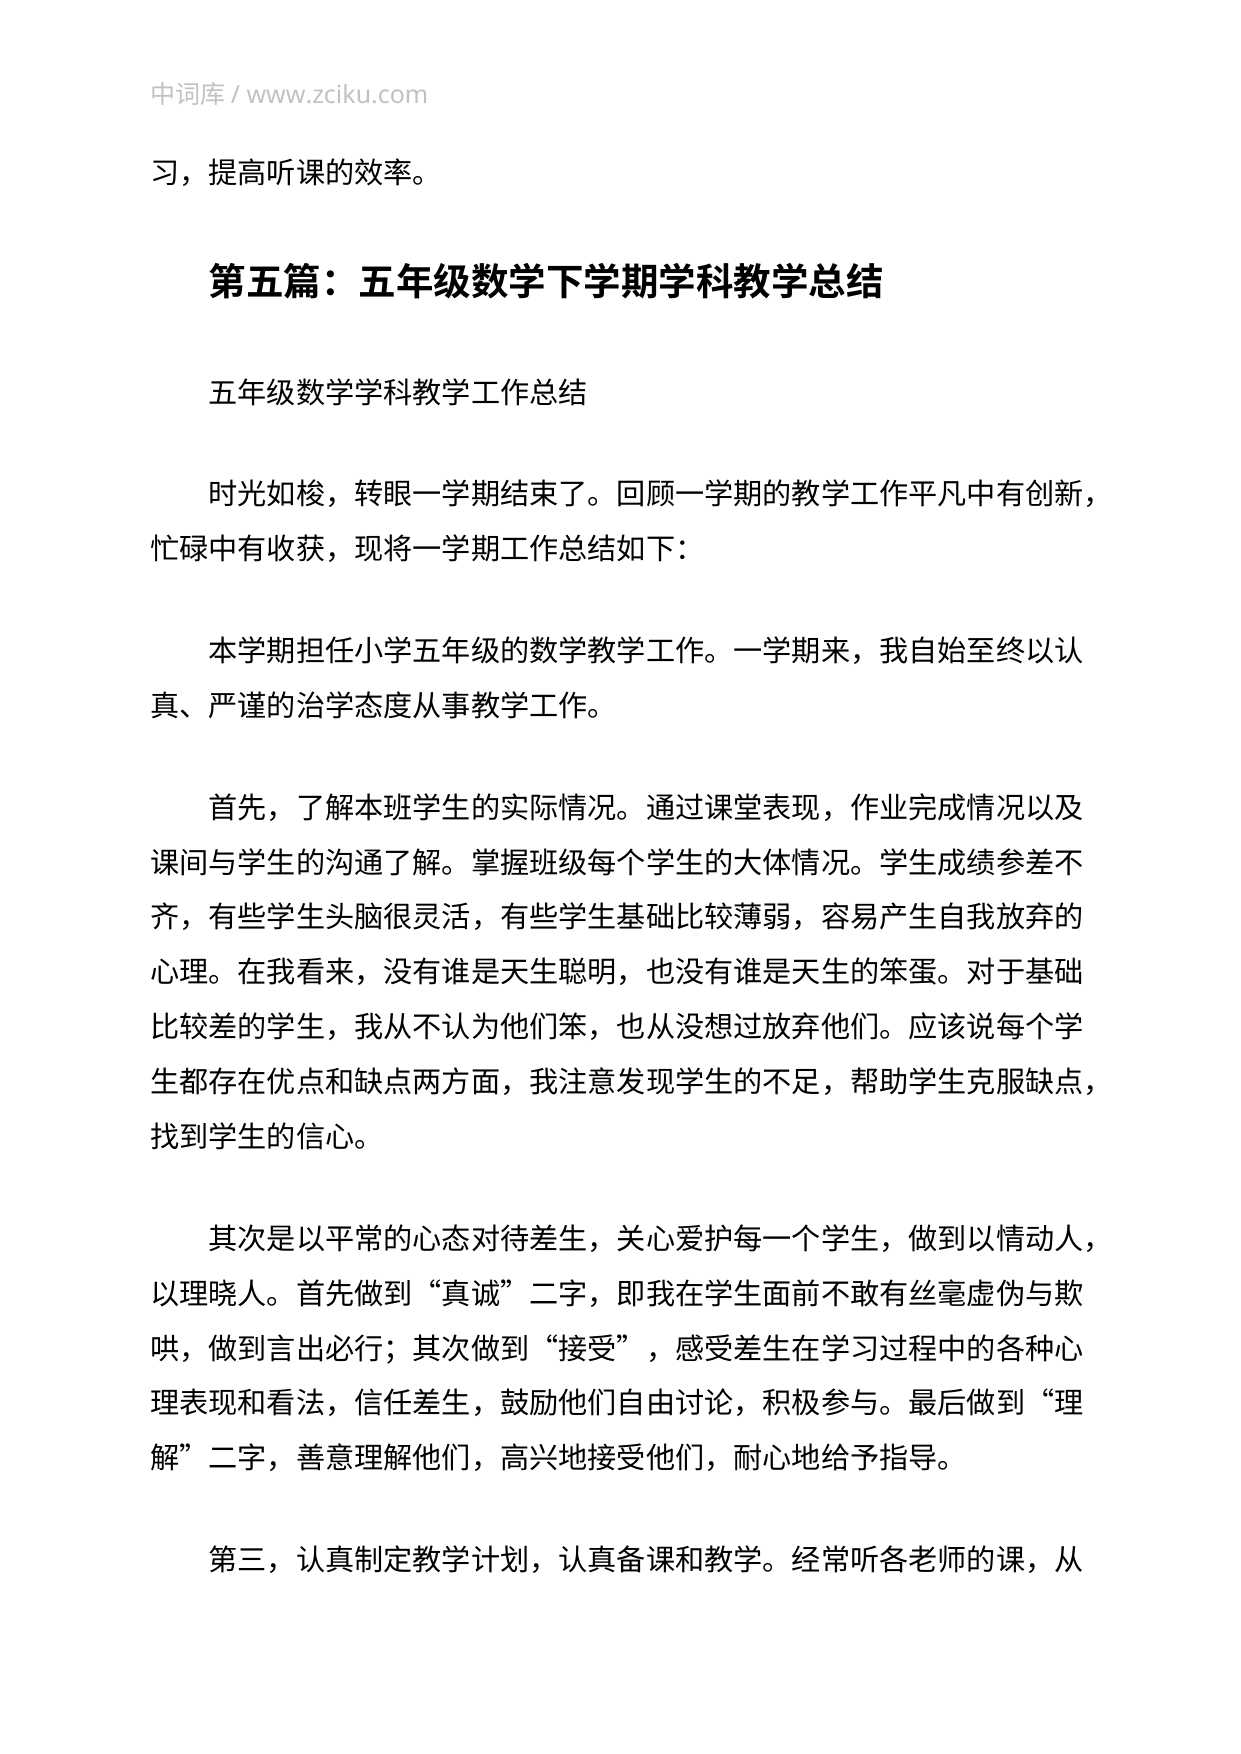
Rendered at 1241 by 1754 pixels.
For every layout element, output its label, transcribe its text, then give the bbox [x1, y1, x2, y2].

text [150, 150, 1090, 192]
text 本学期担任小学五年级的数学教学工作。一学期来，我自始至终以认真、严谨的治学态度从事教学工作。 [150, 628, 1090, 725]
text 第五篇：五年级数学下学期学科教学总结 [150, 252, 1090, 306]
text 其次是以平常的心态对待差生，关心爱护每一个学生，做到以情动人，以理晓人。首先做到“真诚”二字，即我在学生面前不敢有丝毫虚伪与欺哄，做到言出必行；其次做到“接受”，感受差生在学习过程中的各种心理表现和看法，信任差生，鼓励他们自由讨论，积极参与。最后做到“理解”二字，善意理解他们，高兴地接受他们，耐心地给予指导。 [150, 1215, 1090, 1477]
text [150, 1537, 1090, 1579]
text 首先，了解本班学生的实际情况。通过课堂表现，作业完成情况以及课间与学生的沟通了解。掌握班级每个学生的大体情况。学生成绩参差不齐，有些学生头脑很灵活，有些学生基础比较薄弱，容易产生自我放弃的心理。在我看来，没有谁是天生聪明，也没有谁是天生的笨蛋。对于基础比较差的学生，我从不认为他们笨，也从没想过放弃他们。应该说每个学生都存在优点和缺点两方面，我注意发现学生的不足，帮助学生克服缺点，找到学生的信心。 [150, 784, 1090, 1156]
text 五年级数学学科教学工作总结 [150, 369, 1090, 411]
text 时光如梭，转眼一学期结束了。回顾一学期的教学工作平凡中有创新，忙碌中有收获，现将一学期工作总结如下： [150, 471, 1090, 568]
